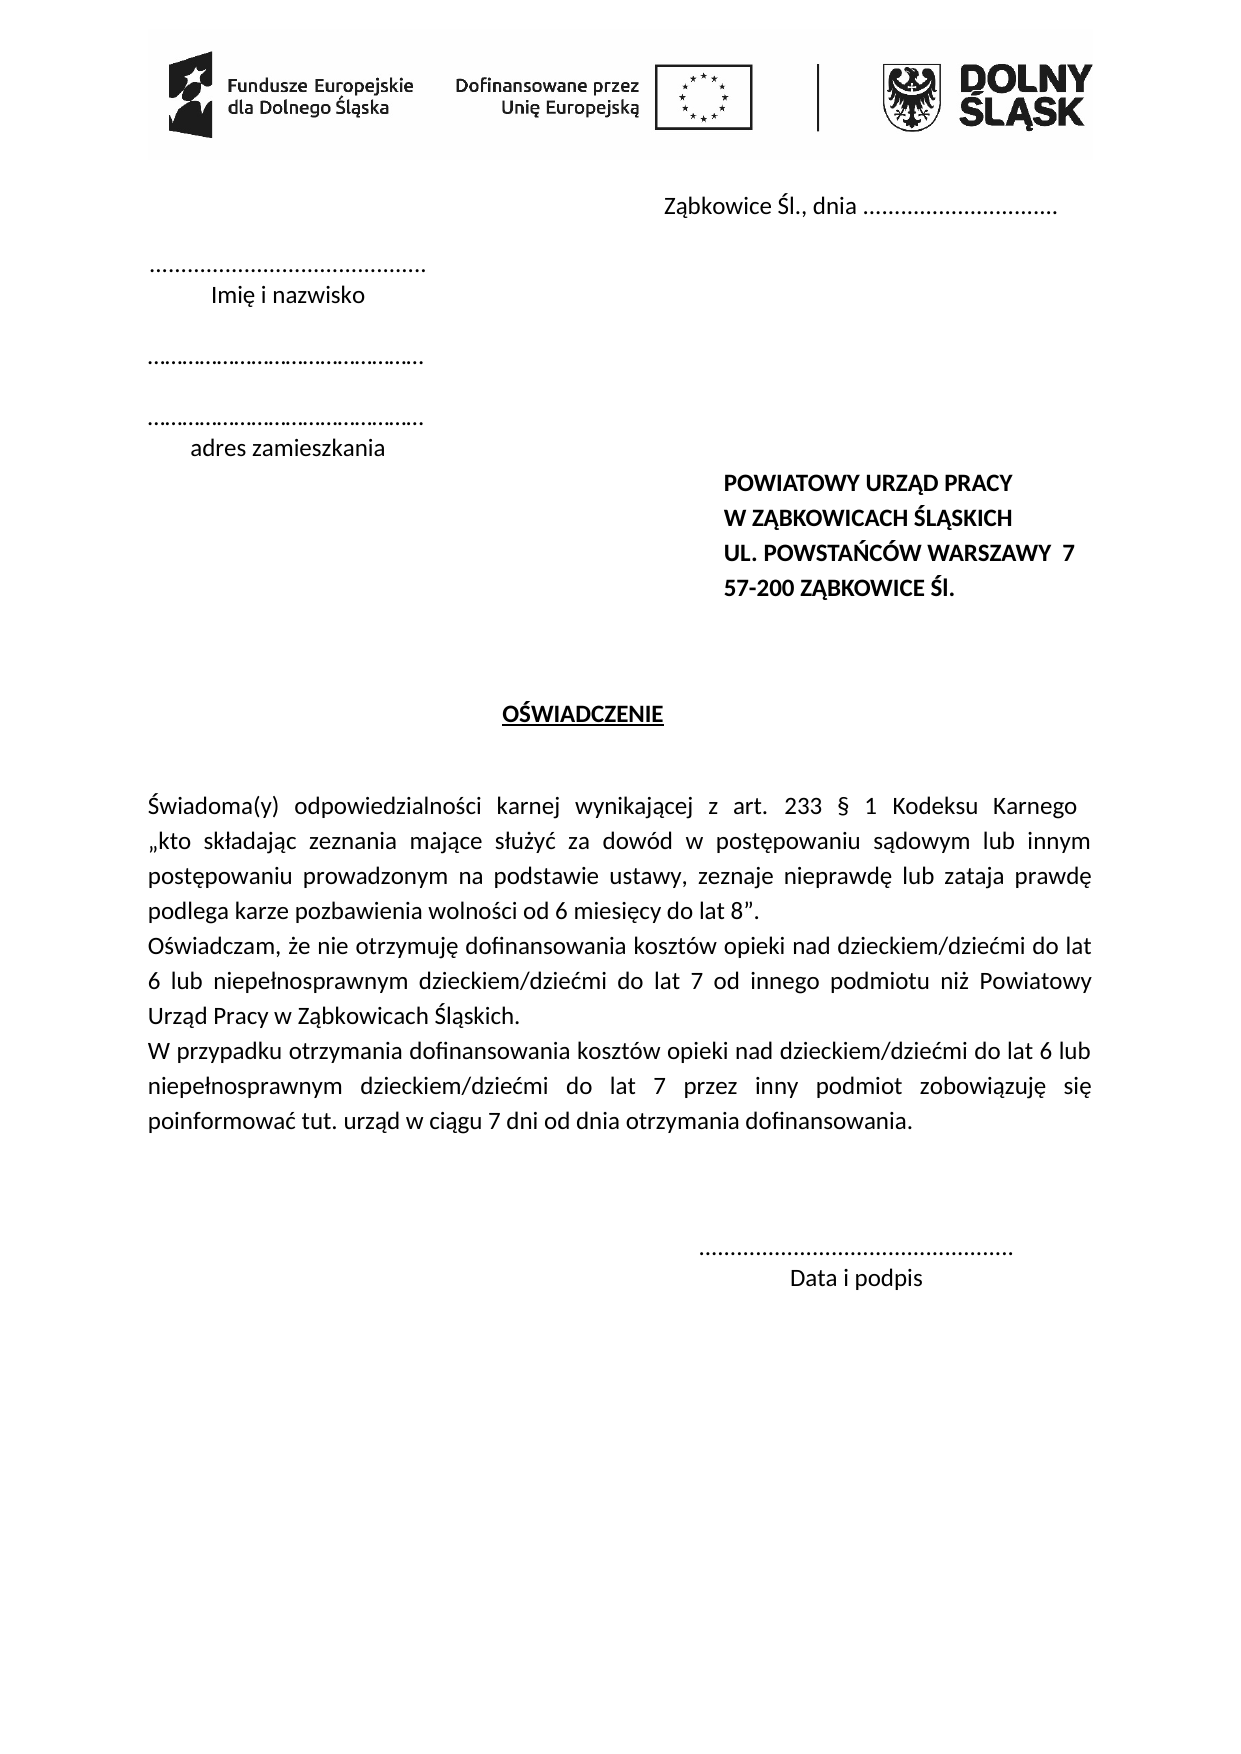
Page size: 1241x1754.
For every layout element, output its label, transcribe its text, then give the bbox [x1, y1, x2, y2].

text Oświadczam, że nie otrzymuję dofinansowania kosztów opieki nad dzieckiem/dziećmi do lat 6 lub niepełnosprawnym dzieckiem/dziećmi do lat 7 od innego podmiotu niż Powiatowy Urząd Pracy w Ząbkowicach Śląskich. [148, 930, 1093, 1030]
text Ząbkowice Śl., dnia ............................... [664, 190, 1093, 221]
text Świadoma(y) odpowiedzialności karnej wynikającej z art. 233 § 1 Kodeksu Karnego „kto składając zeznania mające służyć za dowód w postępowaniu sądowym lub innym postępowaniu prowadzonym na podstawie ustawy, zeznaje nieprawdę lub zataja prawdę podlega karze pozbawienia wolności od 6 miesięcy do lat 8”. [148, 790, 1093, 925]
text UL. POWSTAŃCÓW WARSZAWY 7 [723, 537, 1093, 567]
text 57-200 ZĄBKOWICE Śl. [723, 572, 1093, 602]
text adres zamieszkania [148, 432, 428, 462]
text W ZĄBKOWICACH ŚLĄSKICH [723, 502, 1093, 532]
picture [147, 29, 1093, 160]
text POWIATOWY URZĄD PRACY [723, 467, 1093, 497]
text ............................................ [148, 248, 428, 279]
text ………………………………………… [148, 401, 428, 432]
text W przypadku otrzymania dofinansowania kosztów opieki nad dzieckiem/dziećmi do lat 6 lub niepełnosprawnym dzieckiem/dziećmi do lat 7 przez inny podmiot zobowiązuję się poinformować tut. urząd w ciągu 7 dni od dnia otrzymania dofinansowania. [148, 1035, 1093, 1135]
text .................................................. [620, 1231, 1093, 1262]
text Imię i nazwisko [148, 279, 428, 309]
text Data i podpis [620, 1262, 1093, 1292]
text ………………………………………… [148, 340, 428, 371]
text OŚWIADCZENIE [502, 698, 1093, 729]
